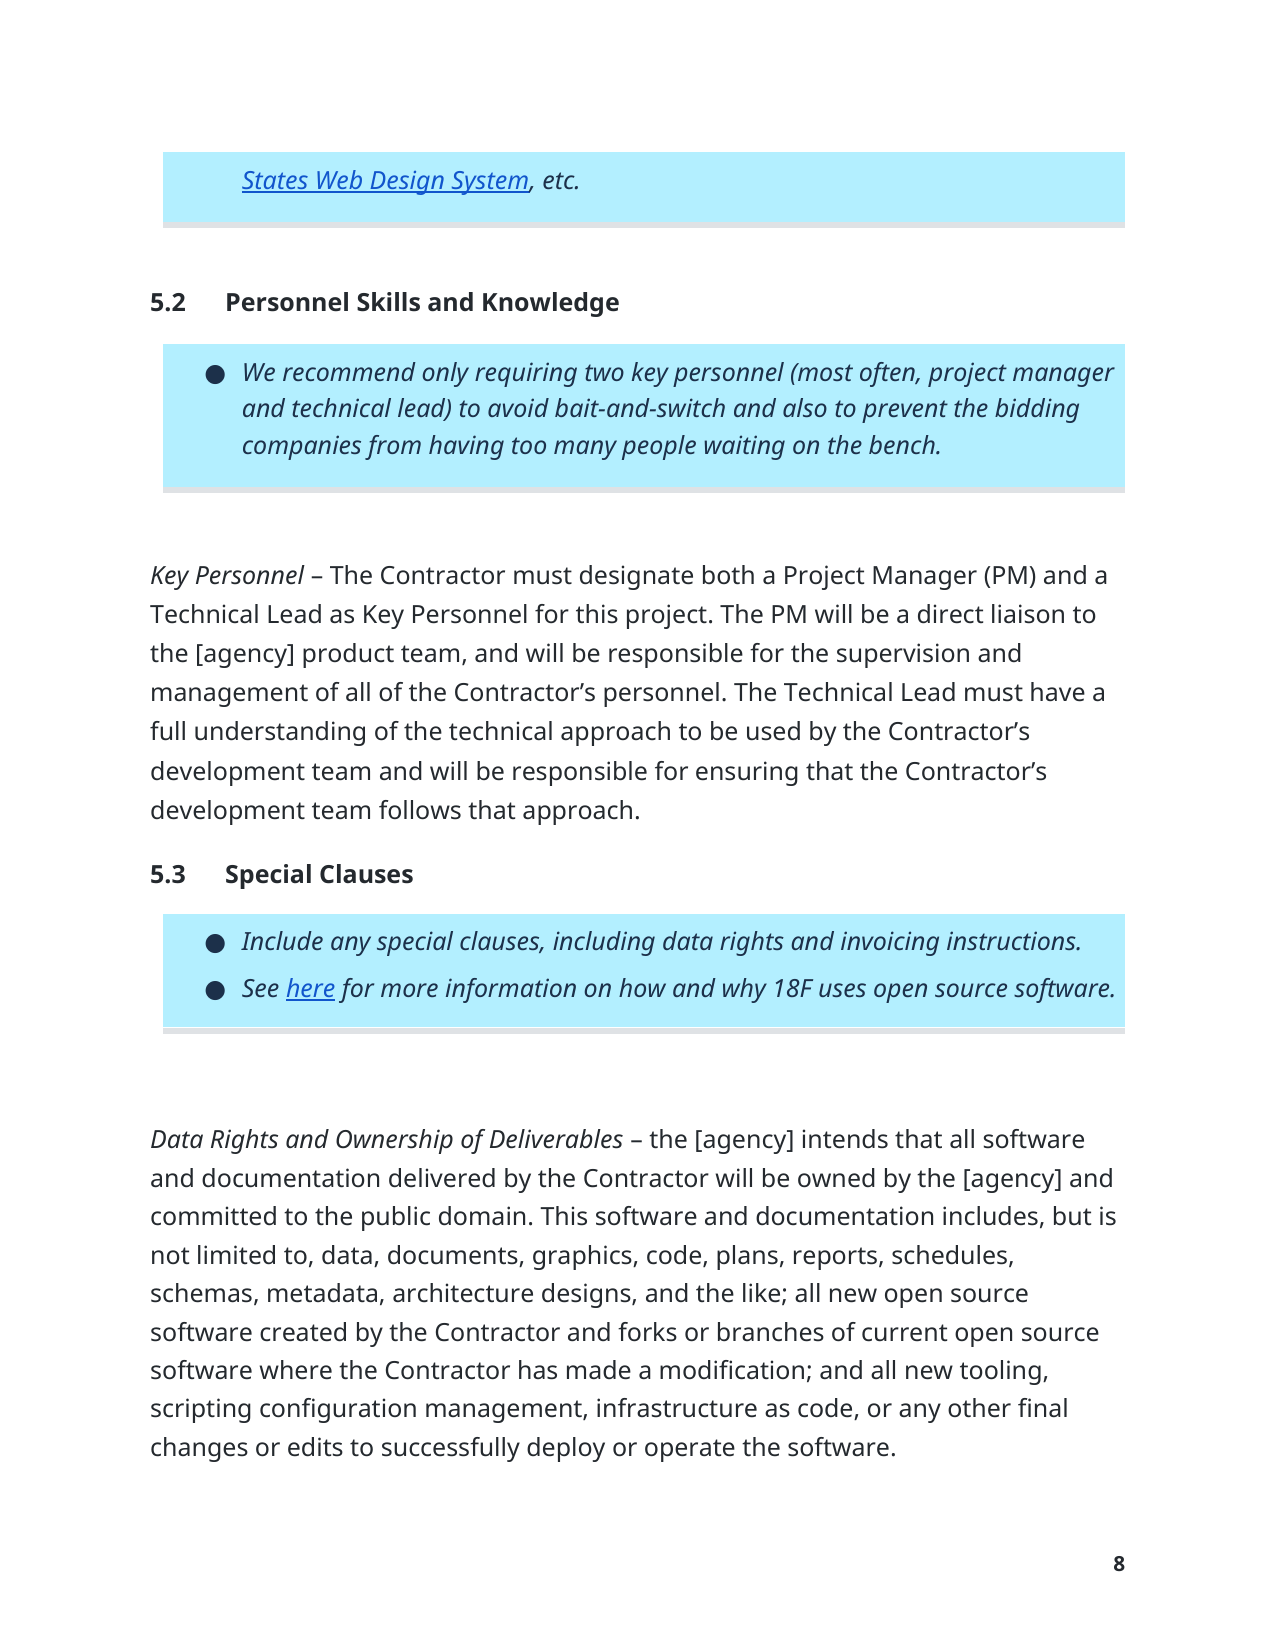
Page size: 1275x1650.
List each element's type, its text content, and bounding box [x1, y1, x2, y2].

text 5.3 Special Clauses [150, 856, 1125, 891]
text Key Personnel – The Contractor must designate both a Project Manager (PM) and a Technical Lead as Key Personnel for this project. The PM will be a direct liaison to the [agency] product team, and will be responsible for the supervision and management of all of the Contractor’s personnel. The Technical Lead must have a full understanding of the technical approach to be used by the Contractor’s development team and will be responsible for ensuring that the Contractor’s development team follows that approach. [150, 557, 1125, 826]
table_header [163, 152, 1125, 222]
table_header Include any special clauses, including data rights and invoicing instructions. See here for more information on how and why 18F uses open source software. [163, 914, 1125, 1027]
text 5.2 Personnel Skills and Knowledge [150, 284, 1125, 318]
table_header We recommend only requiring two key personnel (most often, project manager and technical lead) to avoid bait-and-switch and also to prevent the bidding companies from having too many people waiting on the bench. [163, 344, 1125, 487]
text Data Rights and Ownership of Deliverables – the [agency] intends that all software and documentation delivered by the Contractor will be owned by the [agency] and committed to the public domain. This software and documentation includes, but is not limited to, data, documents, graphics, code, plans, reports, schedules, schemas, metadata, architecture designs, and the like; all new open source software created by the Contractor and forks or branches of current open source software where the Contractor has made a modification; and all new tooling, scripting configuration management, infrastructure as code, or any other final changes or edits to successfully deploy or operate the software. [150, 1122, 1125, 1464]
